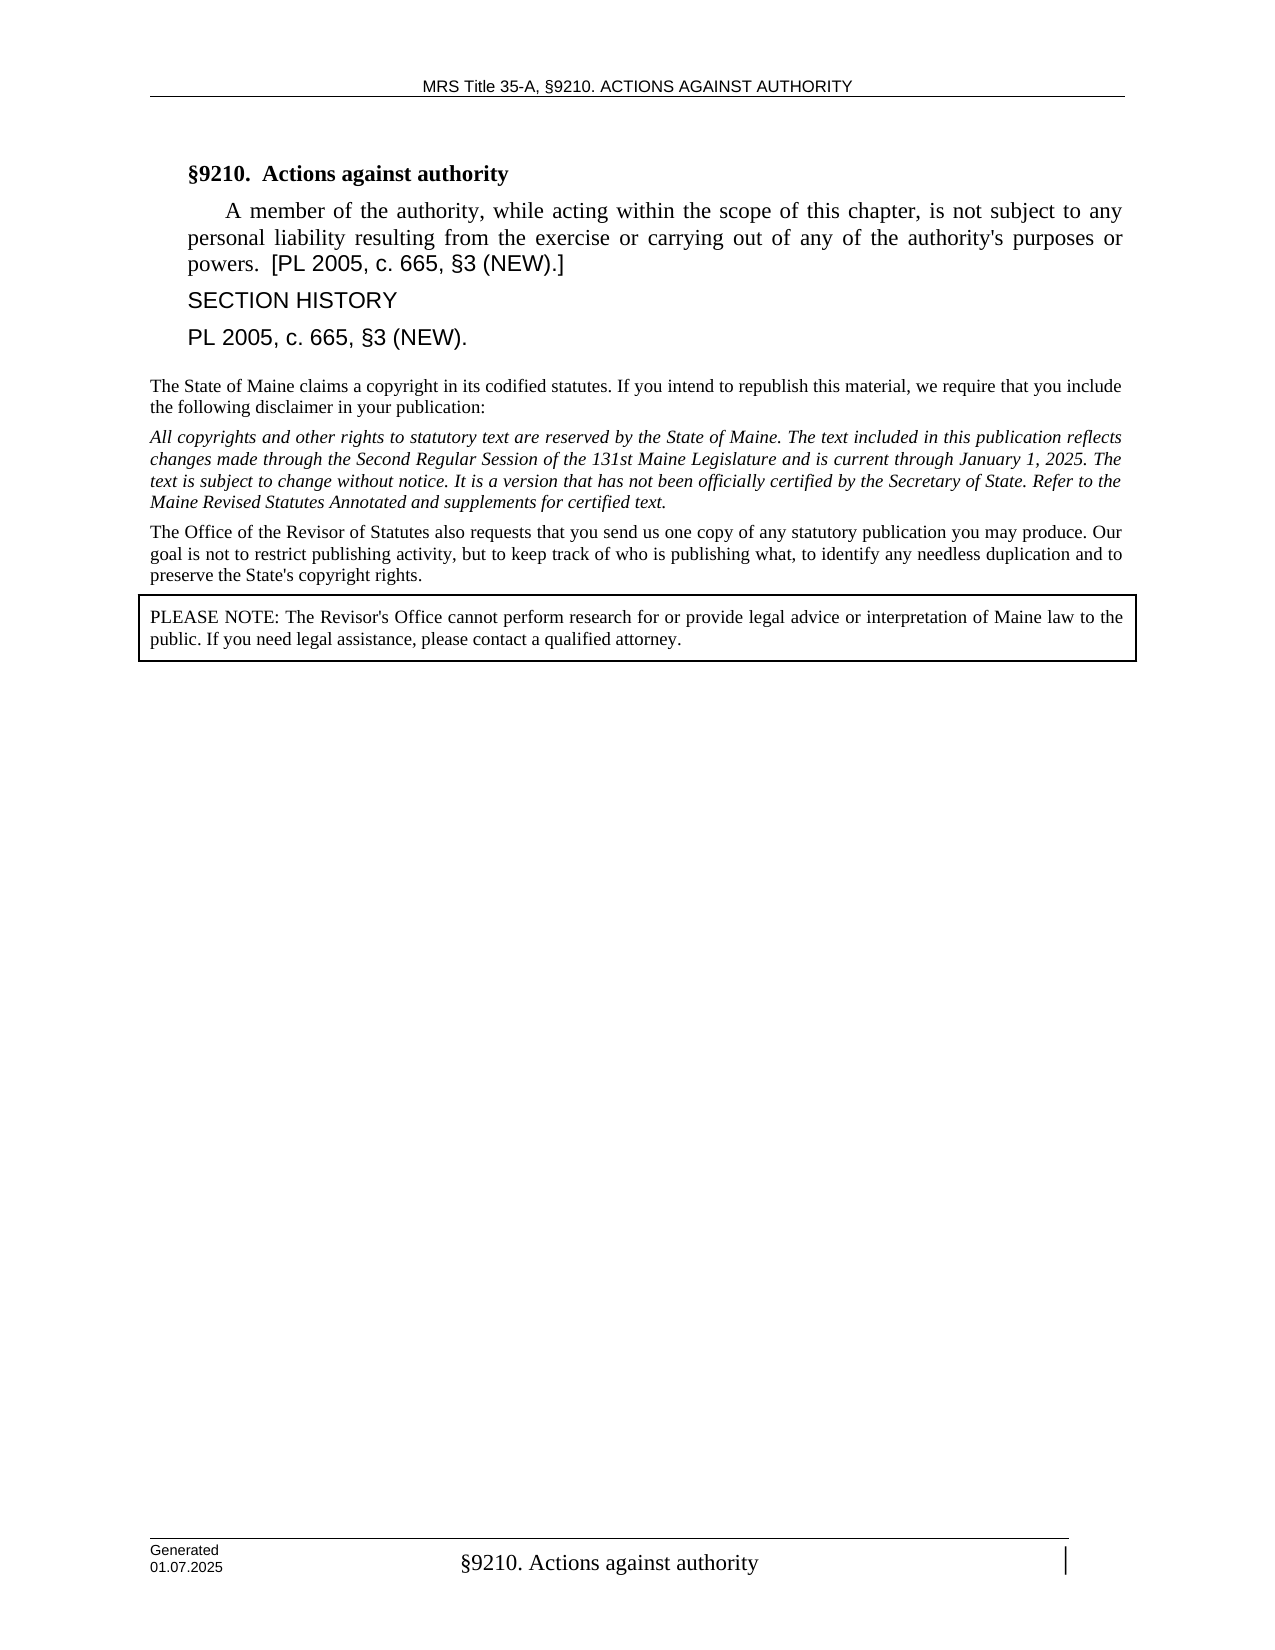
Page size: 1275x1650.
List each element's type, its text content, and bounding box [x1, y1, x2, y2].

text PLEASE NOTE: The Revisor's Office cannot perform research for or provide legal advice or interpretation of Maine law to the public. If you need legal assistance, please contact a qualified attorney. [140, 596, 1135, 660]
text The State of Maine claims a copyright in its codified statutes. If you intend to republish this material, we require that you include the following disclaimer in your publication: [150, 375, 1125, 418]
text The Office of the Revisor of Statutes also requests that you send us one copy of any statutory publication you may produce. Our goal is not to restrict publishing activity, but to keep track of who is publishing what, to identify any needless duplication and to preserve the State's copyright rights. [150, 521, 1125, 586]
text All copyrights and other rights to statutory text are reserved by the State of Maine. The text included in this publication reflects changes made through the Second Regular Session of the 131st Maine Legislature and is current through January 1, 2025 . The text is subject to change without notice. It is a version that has not been officially certified by the Secretary of State. Refer to the Maine Revised Statutes Annotated and supplements for certified text. [150, 426, 1125, 513]
text A member of the authority, while acting within the scope of this chapter, is not subject to any personal liability resulting from the exercise or carrying out of any of the authority's purposes or powers. [PL 2005, c. 665, §3 (NEW).] [187, 197, 1125, 276]
text PL 2005, c. 665, §3 (NEW). [187, 323, 1125, 350]
text SECTION HISTORY [187, 287, 1125, 313]
text §9210. Actions against authority [187, 160, 1125, 187]
